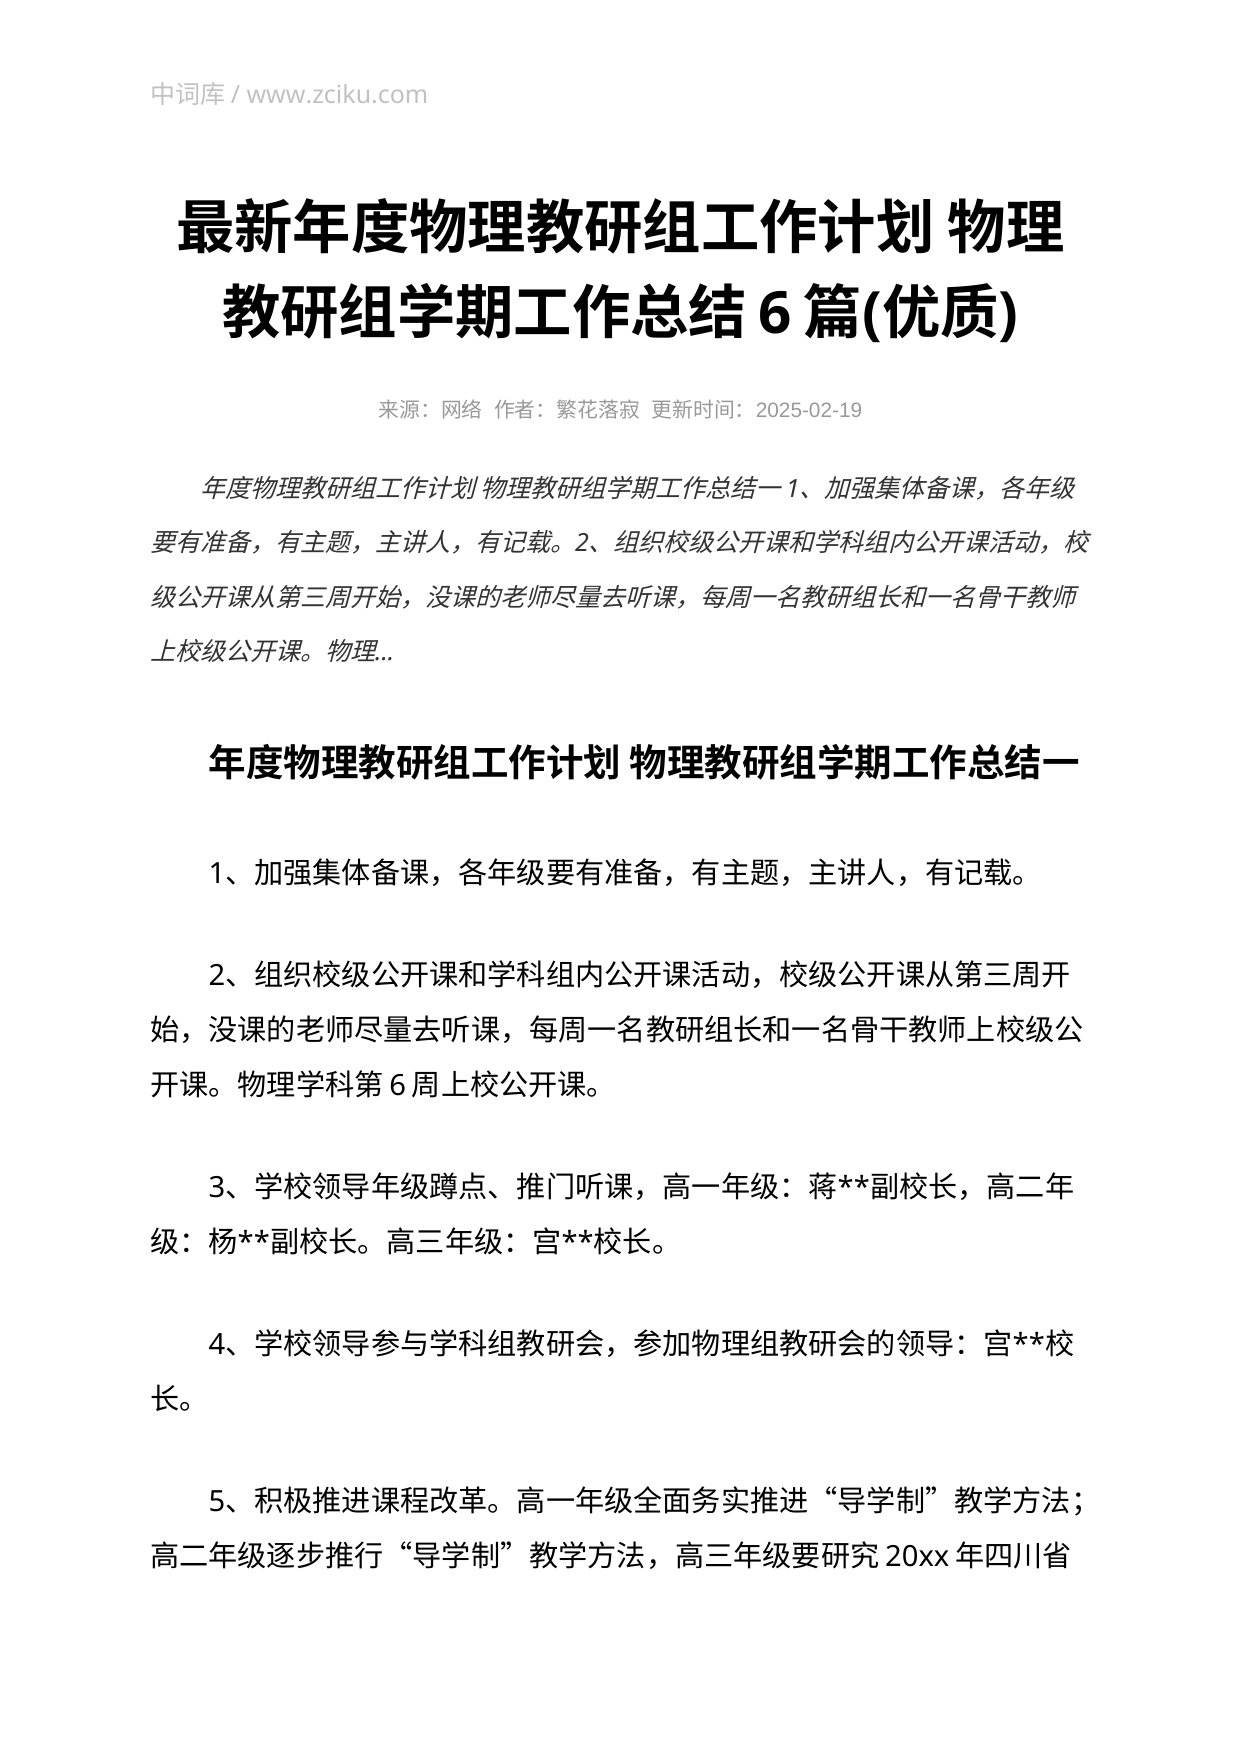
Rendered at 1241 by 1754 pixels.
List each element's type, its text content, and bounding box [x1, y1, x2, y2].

text 3、学校领导年级蹲点、推门听课，高一年级：蒋**副校长，高二年级：杨**副校长。高三年级：宫**校长。 [150, 1164, 1090, 1261]
text 年度物理教研组工作计划 物理教研组学期工作总结一 [150, 733, 1090, 787]
subtitle 最新年度物理教研组工作计划 物理教研组学期工作总结6篇(优质) [150, 181, 1090, 351]
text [150, 1478, 1090, 1575]
text 2、组织校级公开课和学科组内公开课活动，校级公开课从第三周开始，没课的老师尽量去听课，每周一名教研组长和一名骨干教师上校级公开课。物理学科第6周上校公开课。 [150, 952, 1090, 1104]
text 来源：网络 作者：繁花落寂 更新时间：2025-02-19 [150, 397, 1090, 421]
text 4、学校领导参与学科组教研会，参加物理组教研会的领导：宫**校长。 [150, 1321, 1090, 1418]
text 年度物理教研组工作计划 物理教研组学期工作总结一1、加强集体备课，各年级要有准备，有主题，主讲人，有记载。2、组织校级公开课和学科组内公开课活动，校级公开课从第三周开始，没课的老师尽量去听课，每周一名教研组长和一名骨干教师上校级公开课。物理... [150, 468, 1090, 668]
text 1、加强集体备课，各年级要有准备，有主题，主讲人，有记载。 [150, 850, 1090, 892]
